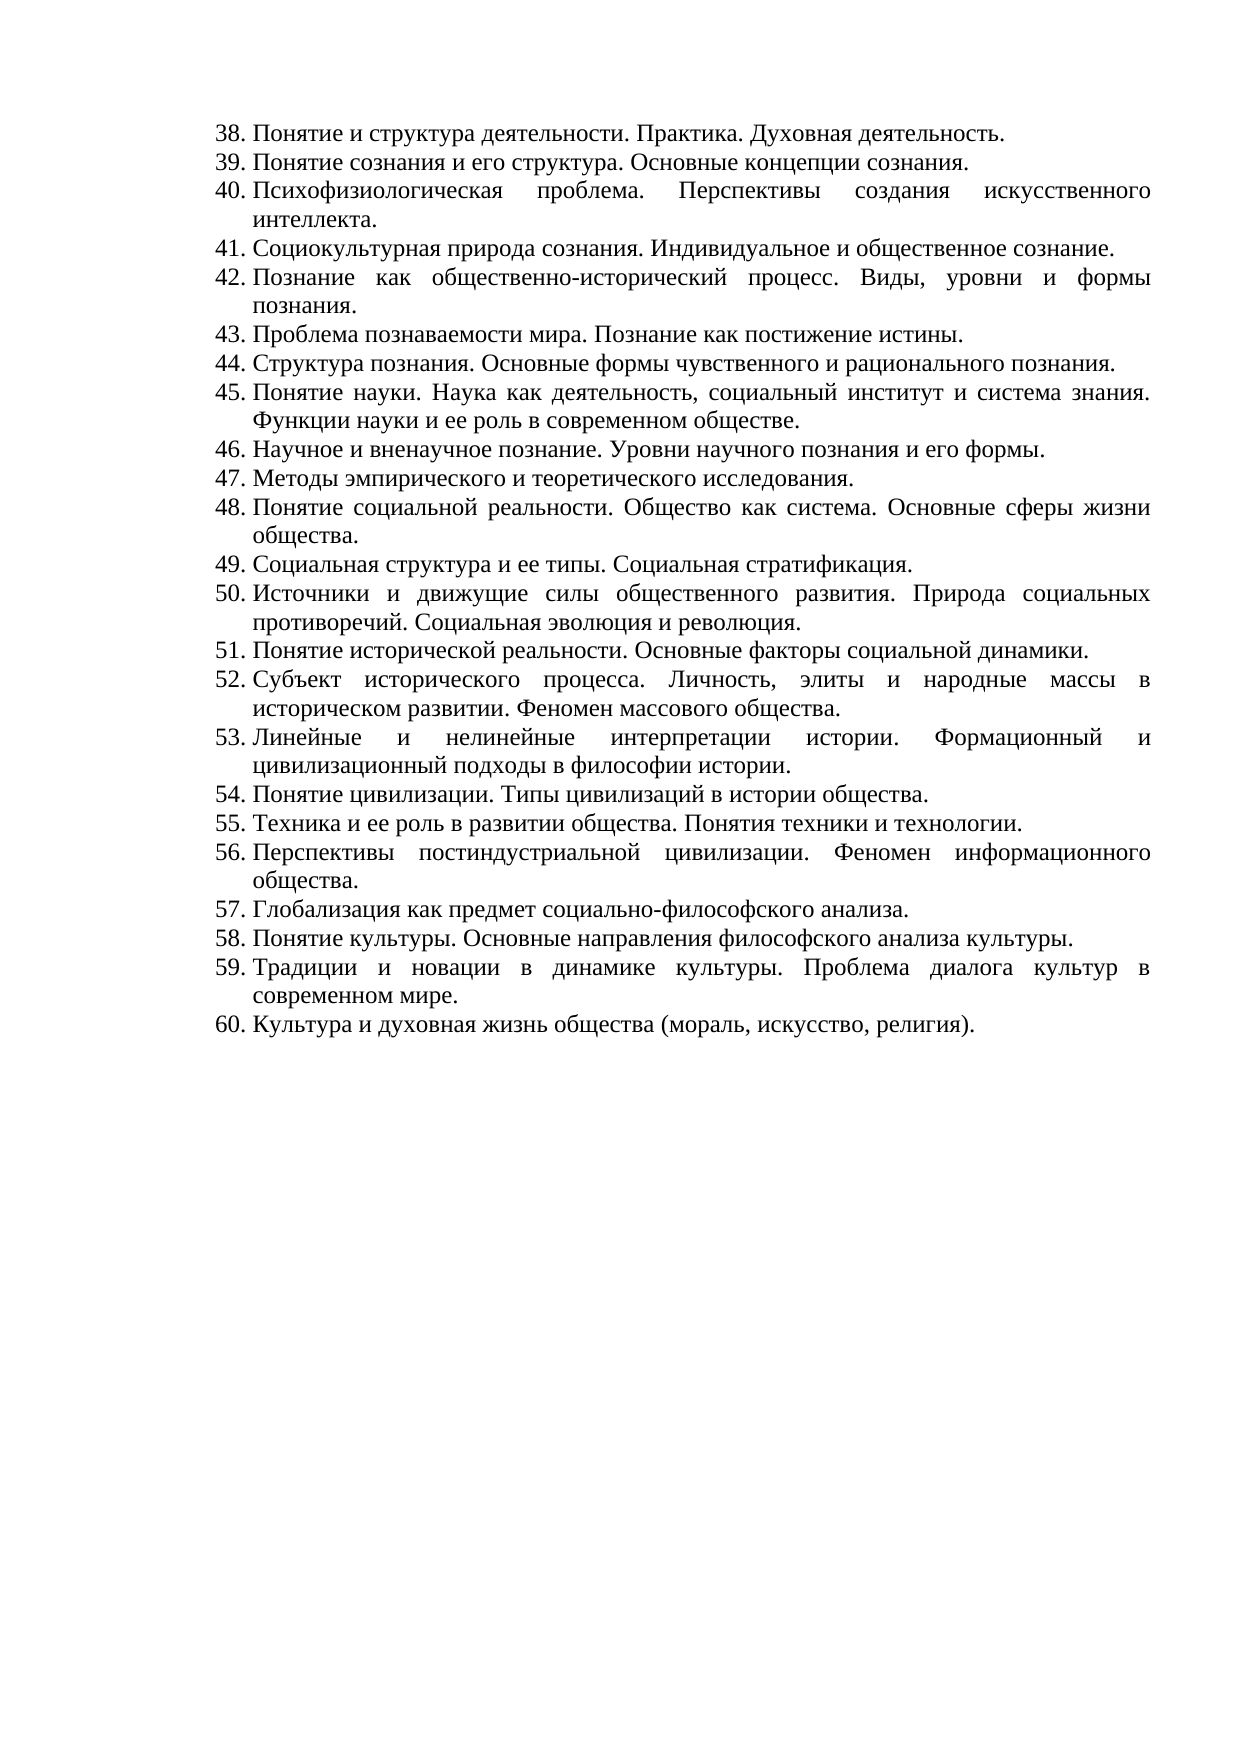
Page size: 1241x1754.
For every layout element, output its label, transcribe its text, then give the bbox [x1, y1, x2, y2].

list Познание как общественно-исторический процесс. Виды, уровни и формы познания. [215, 262, 1152, 319]
list Техника и ее роль в развитии общества. Понятия техники и технологии. [215, 808, 1152, 837]
list Культура и духовная жизнь общества (мораль, искусство, религия). [215, 1009, 1152, 1038]
list Социальная структура и ее типы. Социальная стратификация. [215, 549, 1152, 578]
list Понятие и структура деятельности. Практика. Духовная деятельность. [215, 118, 1152, 147]
list Линейные и нелинейные интерпретации истории. Формационный и цивилизационный подходы в философии истории. [215, 722, 1152, 779]
list Понятие культуры. Основные направления философского анализа культуры. [215, 923, 1152, 952]
list Социокультурная природа сознания. Индивидуальное и общественное сознание. [215, 233, 1152, 262]
list Глобализация как предмет социально-философского анализа. [215, 894, 1152, 923]
list Источники и движущие силы общественного развития. Природа социальных противоречий. Социальная эволюция и революция. [215, 578, 1152, 636]
list Традиции и новации в динамике культуры. Проблема диалога культур в современном мире. [215, 952, 1152, 1009]
list Понятие исторической реальности. Основные факторы социальной динамики. [215, 636, 1152, 664]
list Методы эмпирического и теоретического исследования. [215, 463, 1152, 492]
list Структура познания. Основные формы чувственного и рационального познания. [215, 348, 1152, 377]
list Научное и вненаучное познание. Уровни научного познания и его формы. [215, 434, 1152, 463]
list Субъект исторического процесса. Личность, элиты и народные массы в историческом развитии. Феномен массового общества. [215, 664, 1152, 722]
list Проблема познаваемости мира. Познание как постижение истины. [215, 319, 1152, 348]
list Понятие цивилизации. Типы цивилизаций в истории общества. [215, 779, 1152, 808]
list Перспективы постиндустриальной цивилизации. Феномен информационного общества. [215, 837, 1152, 894]
list Психофизиологическая проблема. Перспективы создания искусственного интеллекта. [215, 176, 1152, 233]
list Понятие сознания и его структура. Основные концепции сознания. [215, 147, 1152, 176]
list Понятие науки. Наука как деятельность, социальный институт и система знания. Функции науки и ее роль в современном обществе. [215, 377, 1152, 434]
list Понятие социальной реальности. Общество как система. Основные сферы жизни общества. [215, 492, 1152, 549]
